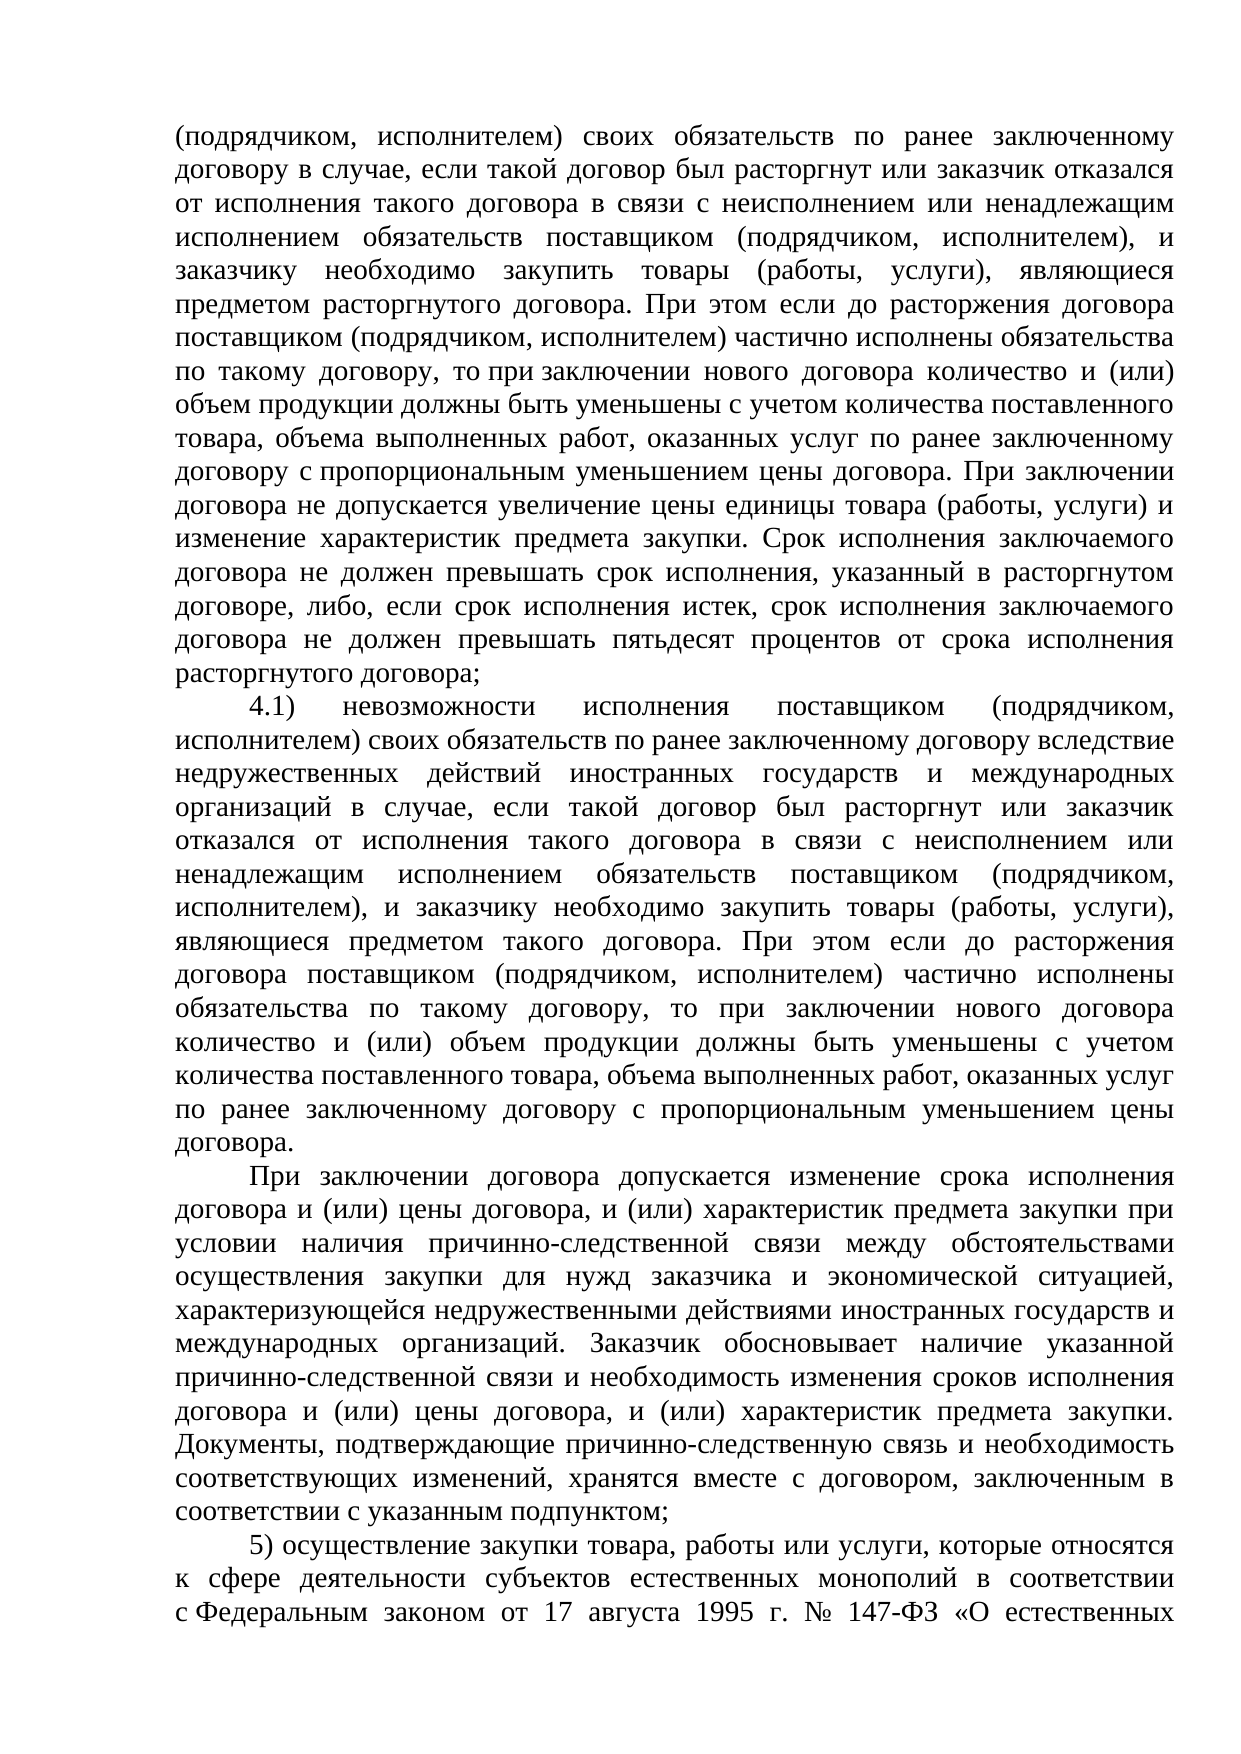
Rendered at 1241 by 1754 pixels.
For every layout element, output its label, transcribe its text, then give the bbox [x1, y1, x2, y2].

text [175, 1527, 1175, 1627]
text При заключении договора допускается изменение срока исполнения договора и (или) цены договора, и (или) характеристик предмета закупки при условии наличия причинно-следственной связи между обстоятельствами осуществления закупки для нужд заказчика и экономической ситуацией, характеризующейся недружественными действиями иностранных государств и международных организаций. Заказчик обосновывает наличие указанной причинно-следственной связи и необходимость изменения сроков исполнения договора и (или) цены договора, и (или) характеристик предмета закупки. Документы, подтверждающие причинно-следственную связь и необходимость соответствующих изменений, хранятся вместе с договором, заключенным в соответствии с указанным подпунктом; [175, 1158, 1175, 1527]
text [175, 118, 1175, 688]
text 4.1) невозможности исполнения поставщиком (подрядчиком, исполнителем) своих обязательств по ранее заключенному договору вследствие недружественных действий иностранных государств и международных организаций в случае, если такой договор был расторгнут или заказчик отказался от исполнения такого договора в связи с неисполнением или ненадлежащим исполнением обязательств поставщиком (подрядчиком, исполнителем), и заказчику необходимо закупить товары (работы, услуги), являющиеся предметом такого договора. При этом если до расторжения договора поставщиком (подрядчиком, исполнителем) частично исполнены обязательства по такому договору, то при заключении нового договора количество и (или) объем продукции должны быть уменьшены с учетом количества поставленного товара, объема выполненных работ, оказанных услуг по ранее заключенному договору с пропорциональным уменьшением цены договора. [175, 688, 1175, 1158]
